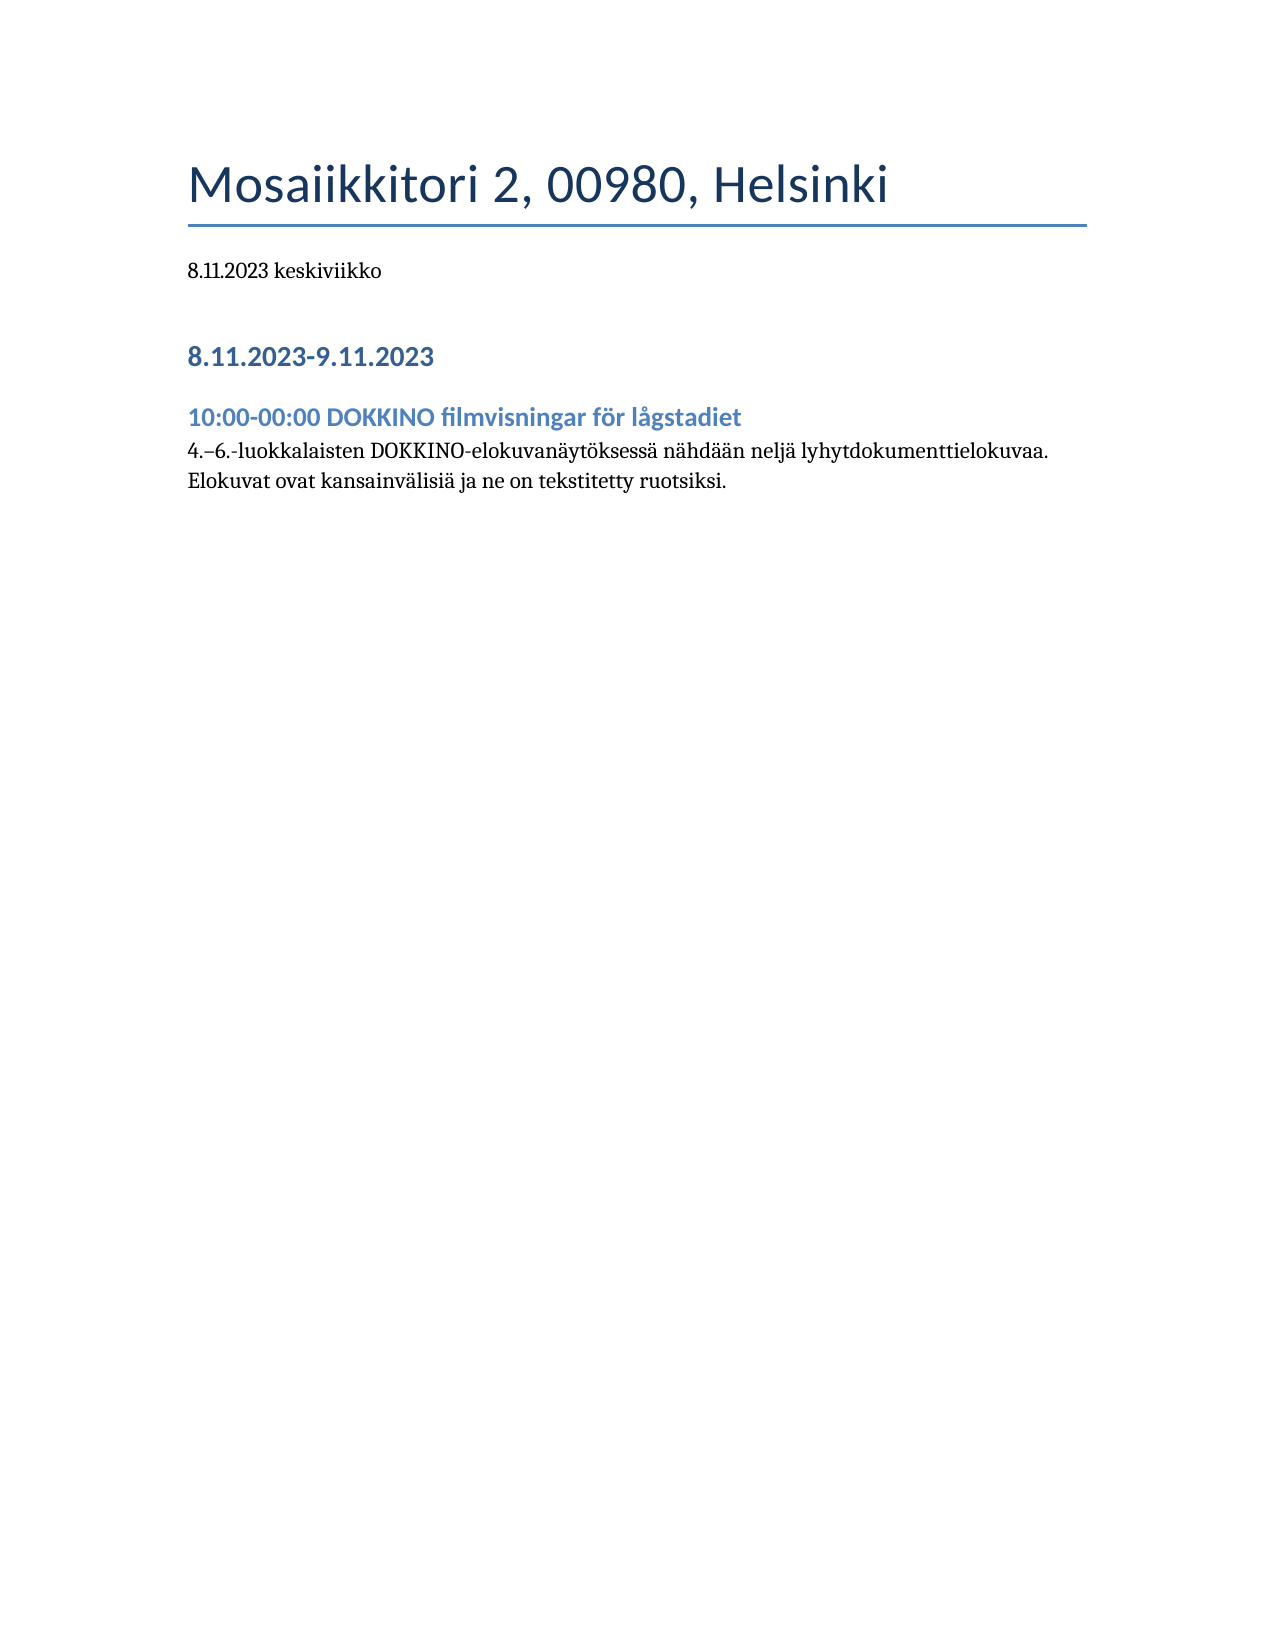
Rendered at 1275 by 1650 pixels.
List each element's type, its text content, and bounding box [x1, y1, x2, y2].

subtitle 8.11.2023-9.11.2023 [187, 338, 1087, 374]
subtitle 10:00-00:00 DOKKINO filmvisningar för lågstadiet [187, 400, 1087, 433]
text 4.–6.-luokkalaisten DOKKINO-elokuvanäytöksessä nähdään neljä lyhytdokumenttielokuvaa. Elokuvat ovat kansainvälisiä ja ne on tekstitetty ruotsiksi. [187, 438, 1087, 494]
title Mosaiikkitori 2, 00980, Helsinki [187, 150, 1087, 227]
text 8.11.2023 keskiviikko [187, 258, 1087, 284]
